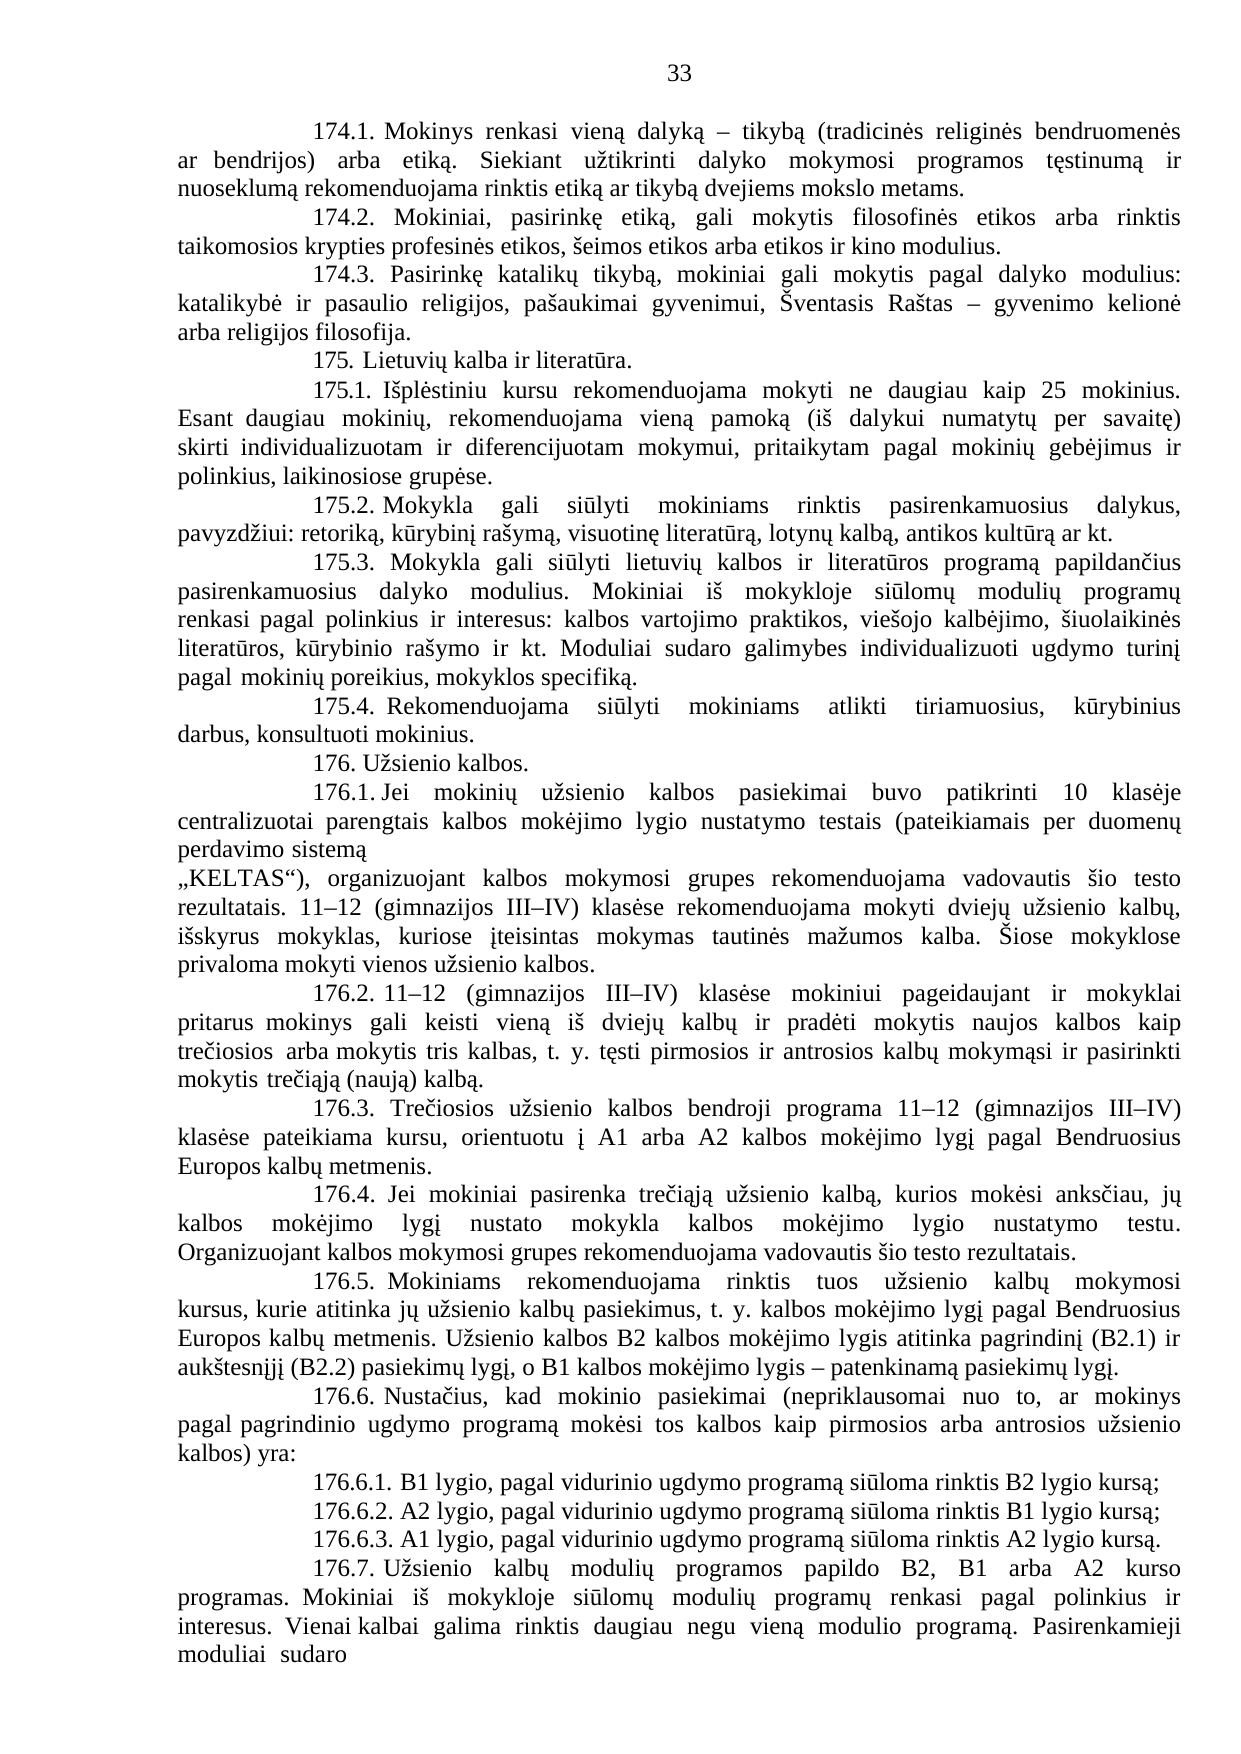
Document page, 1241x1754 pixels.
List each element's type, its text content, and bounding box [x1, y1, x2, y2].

list Lietuvių kalba ir literatūra. [312, 346, 1192, 375]
list Mokiniams rekomenduojama rinktis tuos užsienio kalbų mokymosi kursus, kurie atitinka jų užsienio kalbų pasiekimus, t. y. kalbos mokėjimo lygį pagal Bendruosius Europos kalbų metmenis. Užsienio kalbos B2 kalbos mokėjimo lygis atitinka pagrindinį (B2.1) ir aukštesnįjį (B2.2) pasiekimų lygį, o B1 kalbos mokėjimo lygis – patenkinamą pasiekimų lygį. [177, 1266, 1181, 1381]
list A1 lygio, pagal vidurinio ugdymo programą siūloma rinktis A2 lygio kursą. [312, 1524, 1192, 1553]
list Išplėstiniu kursu rekomenduojama mokyti ne daugiau kaip 25 mokinius. Esant daugiau mokinių, rekomenduojama vieną pamoką (iš dalykui numatytų per savaitę) skirti individualizuotam ir diferencijuotam mokymui, pritaikytam pagal mokinių gebėjimus ir polinkius, laikinosiose grupėse. [177, 375, 1181, 490]
list Jei mokinių užsienio kalbos pasiekimai buvo patikrinti 10 klasėje centralizuotai parengtais kalbos mokėjimo lygio nustatymo testais (pateikiamais per duomenų perdavimo sistemą [177, 777, 1182, 863]
list Rekomenduojama siūlyti mokiniams atlikti tiriamuosius, kūrybinius darbus, konsultuoti mokinius. [177, 691, 1181, 749]
list 11–12 (gimnazijos III–IV) klasėse mokiniui pageidaujant ir mokyklai pritarus mokinys gali keisti vieną iš dviejų kalbų ir pradėti mokytis naujos kalbos kaip trečiosios arba mokytis tris kalbas, t. y. tęsti pirmosios ir antrosios kalbų mokymąsi ir pasirinkti mokytis trečiąją (naują) kalbą. [177, 978, 1181, 1093]
list Užsienio kalbos. [312, 749, 1192, 777]
list A2 lygio, pagal vidurinio ugdymo programą siūloma rinktis B1 lygio kursą; [312, 1496, 1192, 1524]
list Mokykla gali siūlyti mokiniams rinktis pasirenkamuosius dalykus, pavyzdžiui: retoriką, kūrybinį rašymą, visuotinę literatūrą, lotynų kalbą, antikos kultūrą ar kt. [177, 490, 1181, 547]
list Mokiniai, pasirinkę etiką, gali mokytis filosofinės etikos arba rinktis taikomosios krypties profesinės etikos, šeimos etikos arba etikos ir kino modulius. [177, 202, 1181, 260]
list Mokykla gali siūlyti lietuvių kalbos ir literatūros programą papildančius pasirenkamuosius dalyko modulius. Mokiniai iš mokykloje siūlomų modulių programų renkasi pagal polinkius ir interesus: kalbos vartojimo praktikos, viešojo kalbėjimo, šiuolaikinės literatūros, kūrybinio rašymo ir kt. Moduliai sudaro galimybes individualizuoti ugdymo turinį pagal mokinių poreikius, mokyklos specifiką. [177, 547, 1181, 691]
text „KELTAS“), organizuojant kalbos mokymosi grupes rekomenduojama vadovautis šio testo rezultatais. 11–12 (gimnazijos III–IV) klasėse rekomenduojama mokyti dviejų užsienio kalbų, išskyrus mokyklas, kuriose įteisintas mokymas tautinės mažumos kalba. Šiose mokyklose privaloma mokyti vienos užsienio kalbos. [177, 863, 1181, 978]
list B1 lygio, pagal vidurinio ugdymo programą siūloma rinktis B2 lygio kursą; [312, 1467, 1192, 1496]
list Nustačius, kad mokinio pasiekimai (nepriklausomai nuo to, ar mokinys pagal pagrindinio ugdymo programą mokėsi tos kalbos kaip pirmosios arba antrosios užsienio kalbos) yra: [177, 1381, 1181, 1467]
list Pasirinkę katalikų tikybą, mokiniai gali mokytis pagal dalyko modulius: katalikybė ir pasaulio religijos, pašaukimai gyvenimui, Šventasis Raštas – gyvenimo kelionė arba religijos filosofija. [177, 260, 1181, 346]
list Užsienio kalbų modulių programos papildo B2, B1 arba A2 kurso programas. Mokiniai iš mokykloje siūlomų modulių programų renkasi pagal polinkius ir interesus. Vienai kalbai galima rinktis daugiau negu vieną modulio programą. Pasirenkamieji moduliai sudaro [177, 1553, 1181, 1668]
list Mokinys renkasi vieną dalyką – tikybą (tradicinės religinės bendruomenės ar bendrijos) arba etiką. Siekiant užtikrinti dalyko mokymosi programos tęstinumą ir nuoseklumą rekomenduojama rinktis etiką ar tikybą dvejiems mokslo metams. [177, 116, 1181, 202]
list Jei mokiniai pasirenka trečiąją užsienio kalbą, kurios mokėsi anksčiau, jų kalbos mokėjimo lygį nustato mokykla kalbos mokėjimo lygio nustatymo testu. Organizuojant kalbos mokymosi grupes rekomenduojama vadovautis šio testo rezultatais. [177, 1179, 1181, 1266]
list Trečiosios užsienio kalbos bendroji programa 11–12 (gimnazijos III–IV) klasėse pateikiama kursu, orientuotu į A1 arba A2 kalbos mokėjimo lygį pagal Bendruosius Europos kalbų metmenis. [177, 1093, 1181, 1179]
